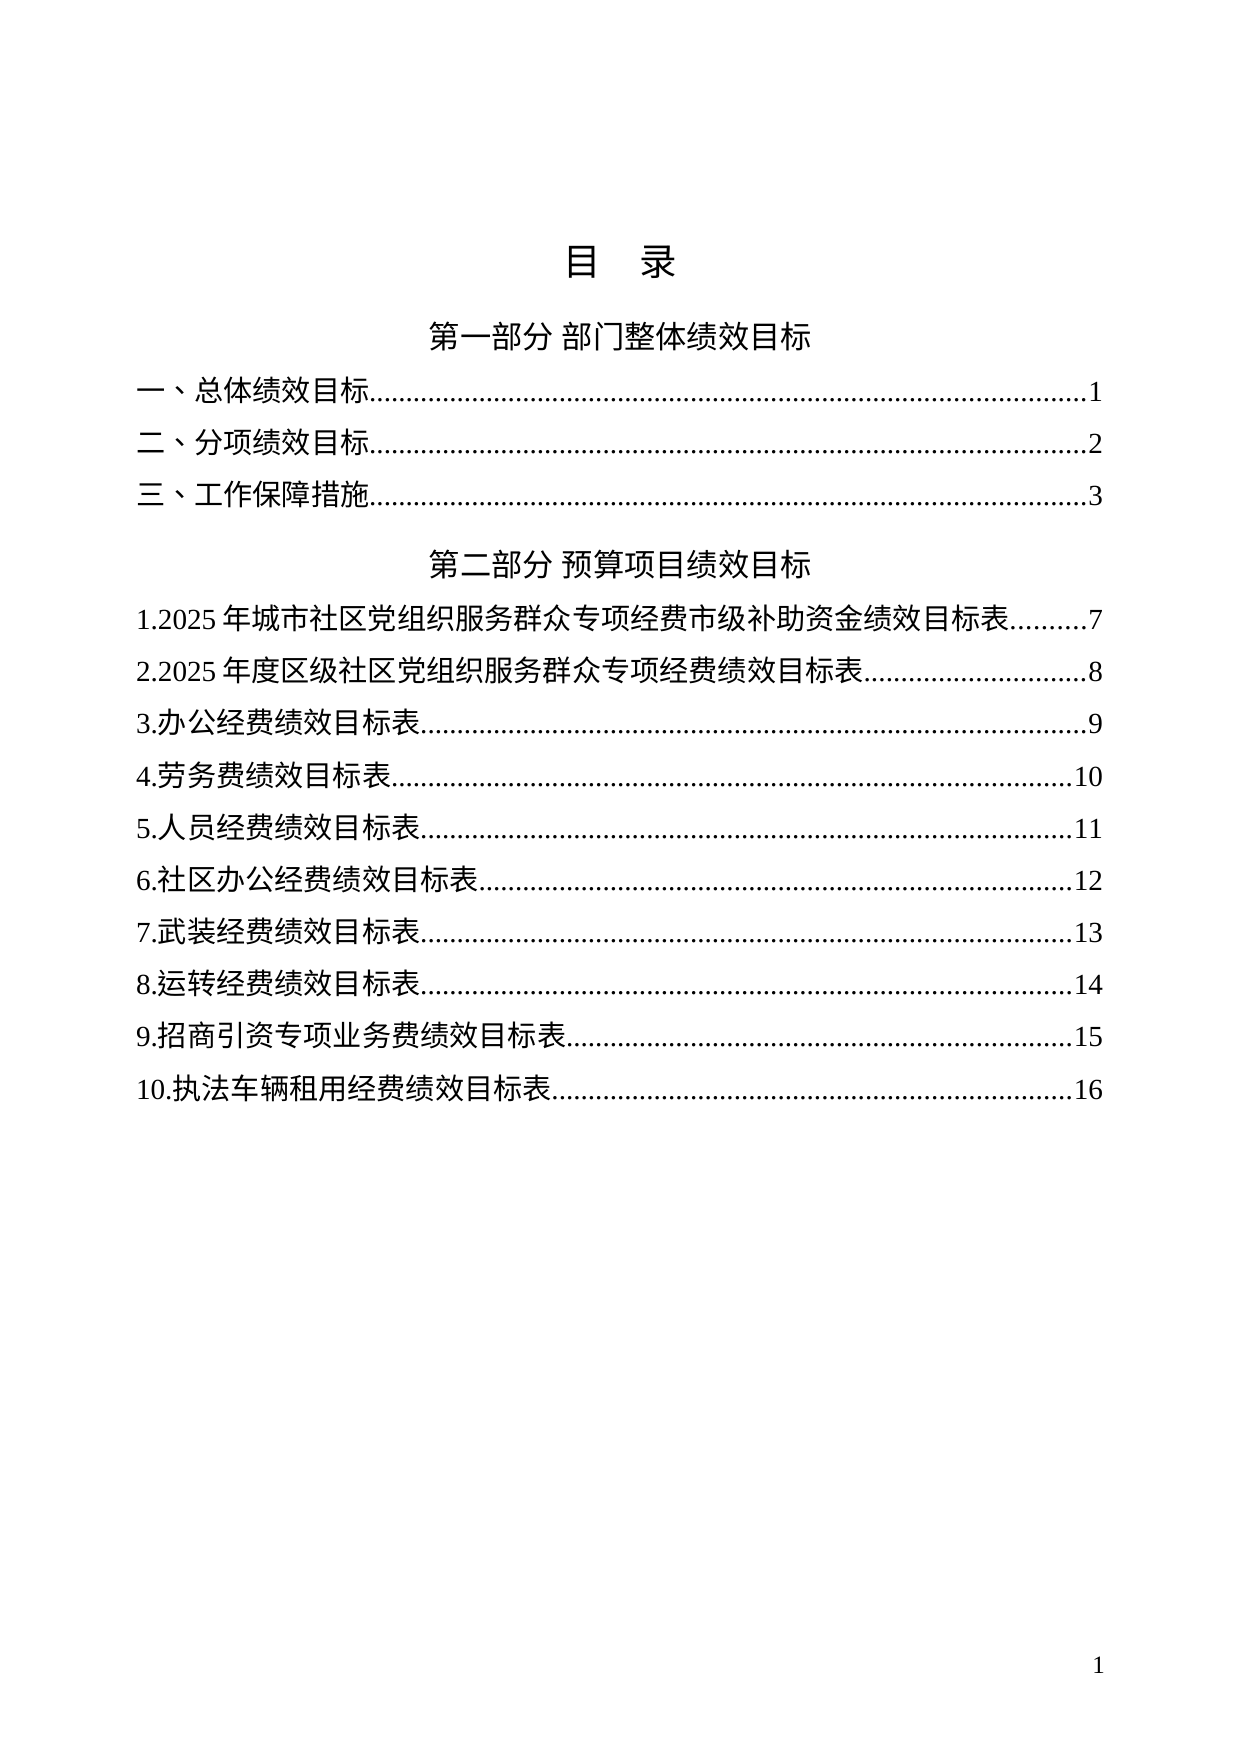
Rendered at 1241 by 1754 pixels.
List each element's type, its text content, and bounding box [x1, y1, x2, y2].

text 2.2025年度区级社区党组织服务群众专项经费绩效目标表 8 [136, 650, 1104, 690]
text 7.武装经费绩效目标表 13 [136, 911, 1104, 951]
text 1.2025年城市社区党组织服务群众专项经费市级补助资金绩效目标表 7 [136, 598, 1104, 638]
text 4.劳务费绩效目标表 10 [136, 755, 1104, 794]
text 9.招商引资专项业务费绩效目标表 15 [136, 1016, 1104, 1055]
text 10.执法车辆租用经费绩效目标表 16 [136, 1068, 1104, 1108]
text 第二部分 预算项目绩效目标 [136, 543, 1104, 586]
text 目 录 [136, 235, 1104, 286]
text 8.运转经费绩效目标表 14 [136, 963, 1104, 1003]
text 3.办公经费绩效目标表 9 [136, 703, 1104, 742]
text 二、分项绩效目标 2 [136, 422, 1104, 462]
text 一、总体绩效目标 1 [136, 370, 1104, 410]
text 第一部分 部门整体绩效目标 [136, 315, 1104, 358]
text 6.社区办公经费绩效目标表 12 [136, 859, 1104, 899]
text 5.人员经费绩效目标表 11 [136, 807, 1104, 847]
text 三、工作保障措施 3 [136, 475, 1104, 514]
